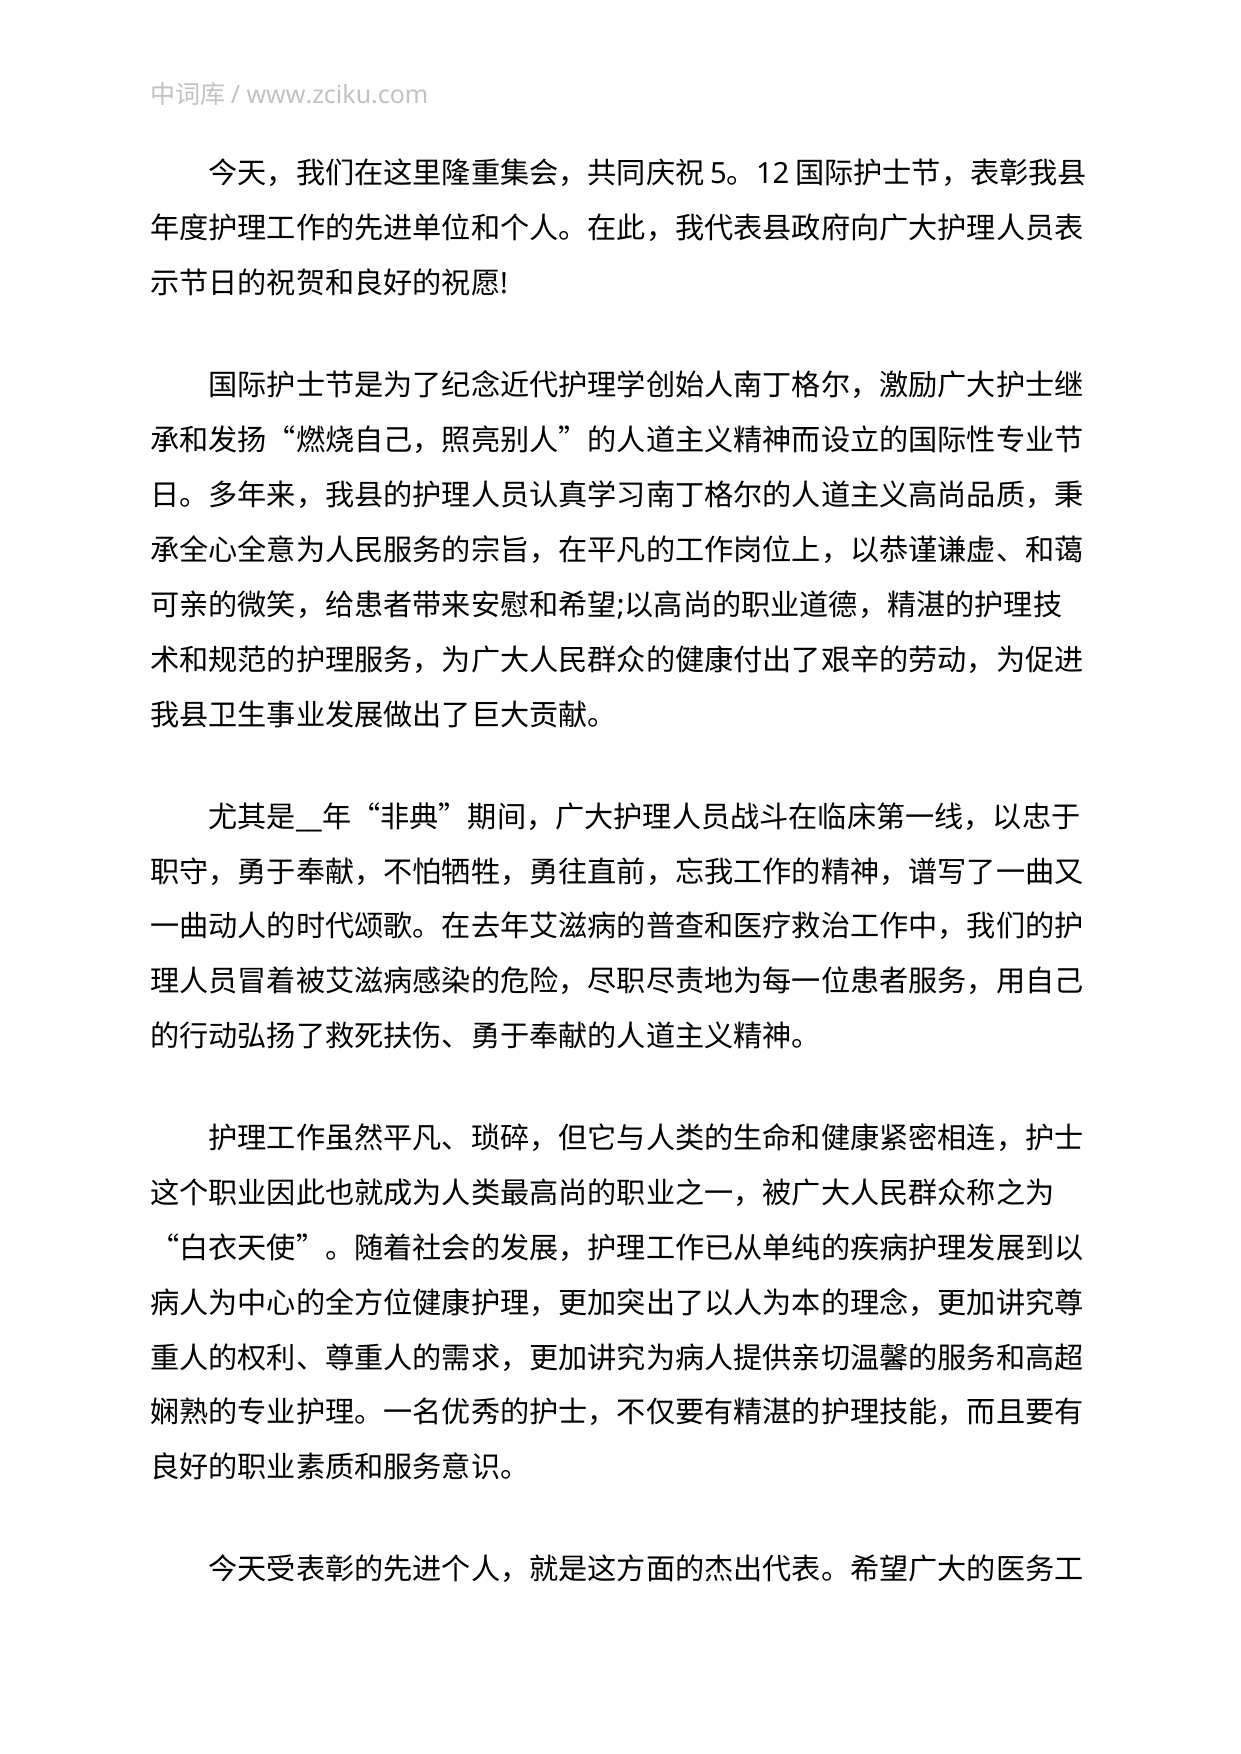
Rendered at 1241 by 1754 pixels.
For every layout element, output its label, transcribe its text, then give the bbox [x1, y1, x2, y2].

text 今天，我们在这里隆重集会，共同庆祝5。12国际护士节，表彰我县年度护理工作的先进单位和个人。在此，我代表县政府向广大护理人员表示节日的祝贺和良好的祝愿! [150, 150, 1090, 302]
text 尤其是__年“非典”期间，广大护理人员战斗在临床第一线，以忠于职守，勇于奉献，不怕牺牲，勇往直前，忘我工作的精神，谱写了一曲又一曲动人的时代颂歌。在去年艾滋病的普查和医疗救治工作中，我们的护理人员冒着被艾滋病感染的危险，尽职尽责地为每一位患者服务，用自己的行动弘扬了救死扶伤、勇于奉献的人道主义精神。 [150, 793, 1090, 1055]
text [150, 1546, 1090, 1588]
text 国际护士节是为了纪念近代护理学创始人南丁格尔，激励广大护士继承和发扬“燃烧自己，照亮别人”的人道主义精神而设立的国际性专业节日。多年来，我县的护理人员认真学习南丁格尔的人道主义高尚品质，秉承全心全意为人民服务的宗旨，在平凡的工作岗位上，以恭谨谦虚、和蔼可亲的微笑，给患者带来安慰和希望;以高尚的职业道德，精湛的护理技术和规范的护理服务，为广大人民群众的健康付出了艰辛的劳动，为促进我县卫生事业发展做出了巨大贡献。 [150, 362, 1090, 734]
text 护理工作虽然平凡、琐碎，但它与人类的生命和健康紧密相连，护士这个职业因此也就成为人类最高尚的职业之一，被广大人民群众称之为“白衣天使”。随着社会的发展，护理工作已从单纯的疾病护理发展到以病人为中心的全方位健康护理，更加突出了以人为本的理念，更加讲究尊重人的权利、尊重人的需求，更加讲究为病人提供亲切温馨的服务和高超娴熟的专业护理。一名优秀的护士，不仅要有精湛的护理技能，而且要有良好的职业素质和服务意识。 [150, 1114, 1090, 1486]
